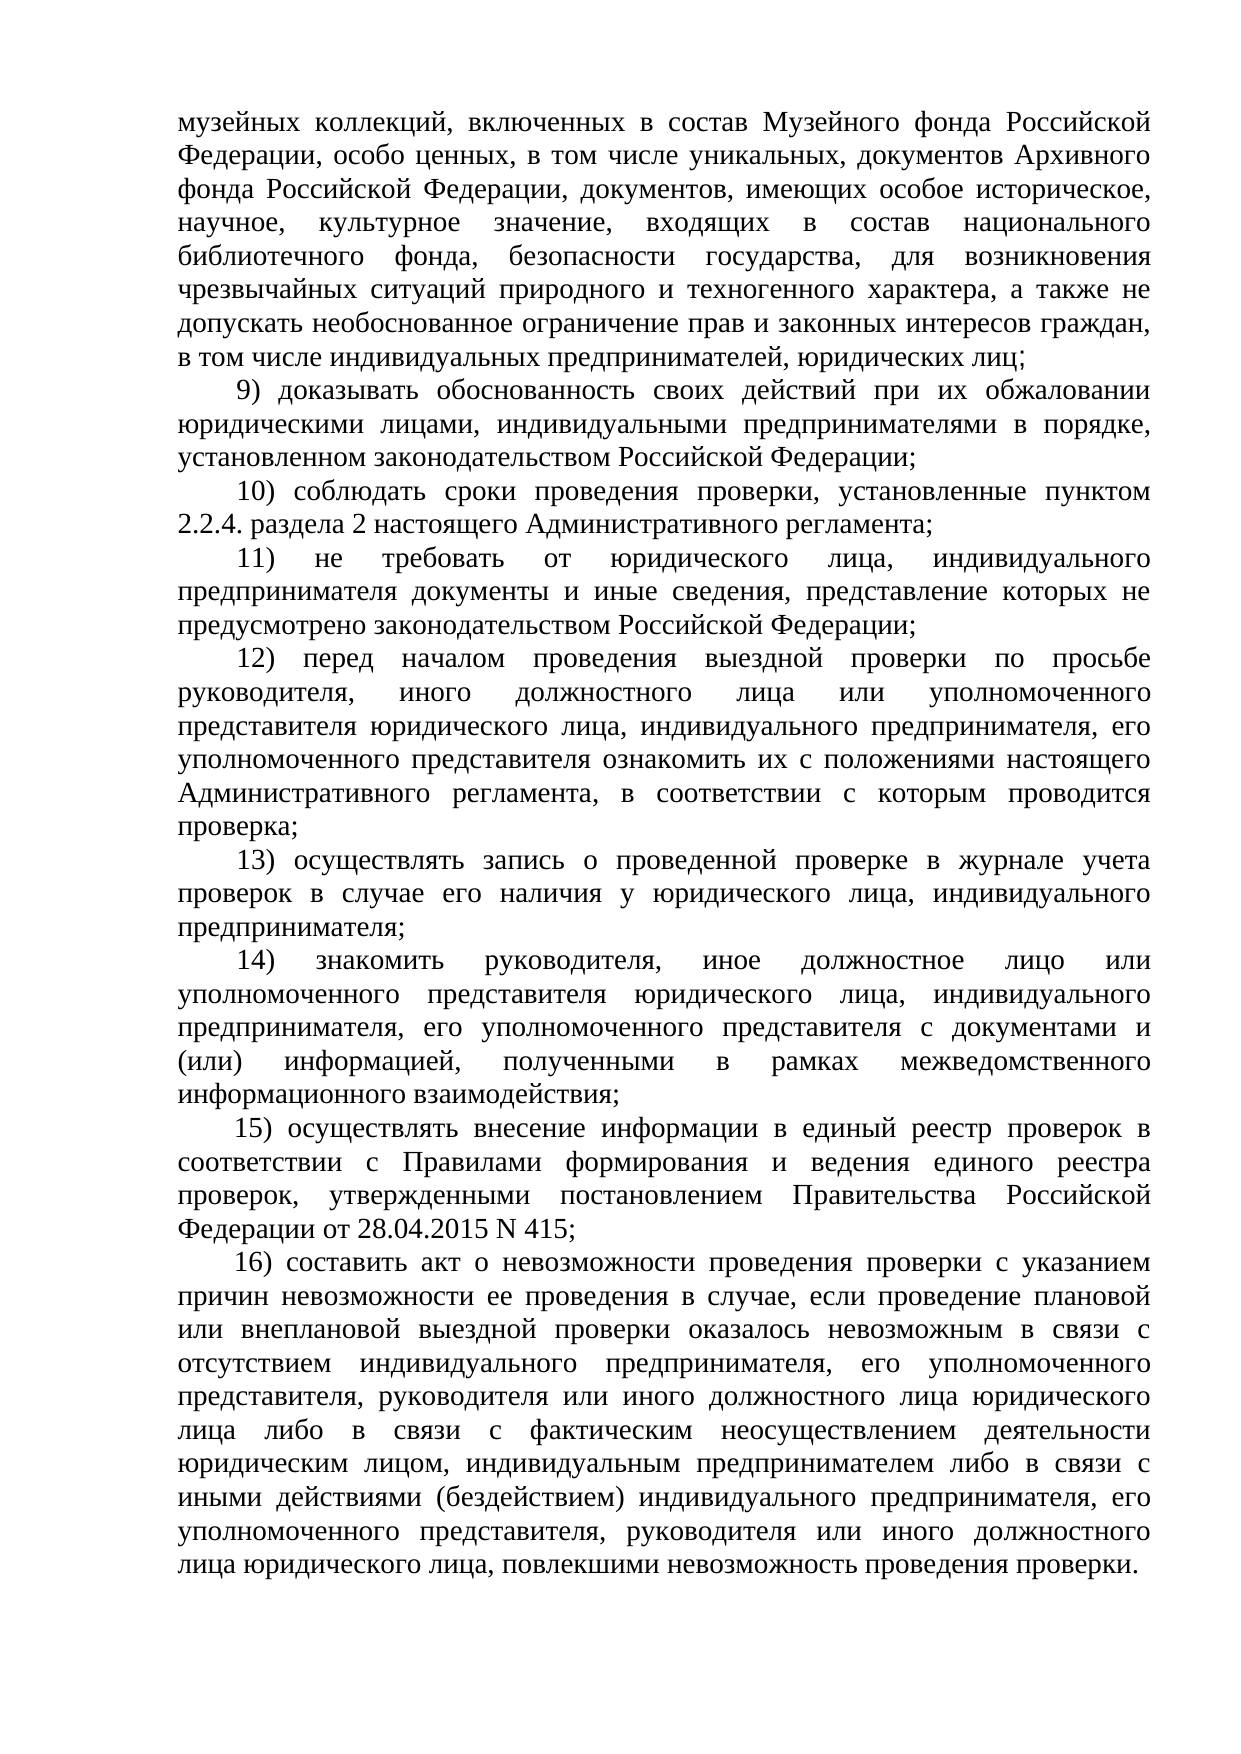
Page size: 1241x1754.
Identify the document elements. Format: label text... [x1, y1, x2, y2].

text 15) осуществлять внесение информации в единый реестр проверок в соответствии с Правилами формирования и ведения единого реестра проверок, утвержденными постановлением Правительства Российской Федерации от 28.04.2015 N 415; [177, 1110, 1152, 1244]
text 13) осуществлять запись о проведенной проверке в журнале учета проверок в случае его наличия у юридического лица, индивидуального предпринимателя; [177, 842, 1152, 942]
text 10) соблюдать сроки проведения проверки, установленные пунктом 2.2.4. раздела 2 настоящего Административного регламента; [177, 473, 1152, 540]
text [177, 104, 1152, 372]
text 14) знакомить руководителя, иное должностное лицо или уполномоченного представителя юридического лица, индивидуального предпринимателя, его уполномоченного представителя с документами и (или) информацией, полученными в рамках межведомственного информационного взаимодействия; [177, 942, 1152, 1110]
text 16) составить акт о невозможности проведения проверки с указанием причин невозможности ее проведения в случае, если проведение плановой или внеплановой выездной проверки оказалось невозможным в связи с отсутствием индивидуального предпринимателя, его уполномоченного представителя, руководителя или иного должностного лица юридического лица либо в связи с фактическим неосуществлением деятельности юридическим лицом, индивидуальным предпринимателем либо в связи с иными действиями (бездействием) индивидуального предпринимателя, его уполномоченного представителя, руководителя или иного должностного лица юридического лица, повлекшими невозможность проведения проверки. [177, 1244, 1152, 1580]
text 12) перед началом проведения выездной проверки по просьбе руководителя, иного должностного лица или уполномоченного представителя юридического лица, индивидуального предпринимателя, его уполномоченного представителя ознакомить их с положениями настоящего Административного регламента, в соответствии с которым проводится проверка; [177, 641, 1152, 842]
text 11) не требовать от юридического лица, индивидуального предпринимателя документы и иные сведения, представление которых не предусмотрено законодательством Российской Федерации; [177, 540, 1152, 641]
text 9) доказывать обоснованность своих действий при их обжаловании юридическими лицами, индивидуальными предпринимателями в порядке, установленном законодательством Российской Федерации; [177, 372, 1152, 473]
